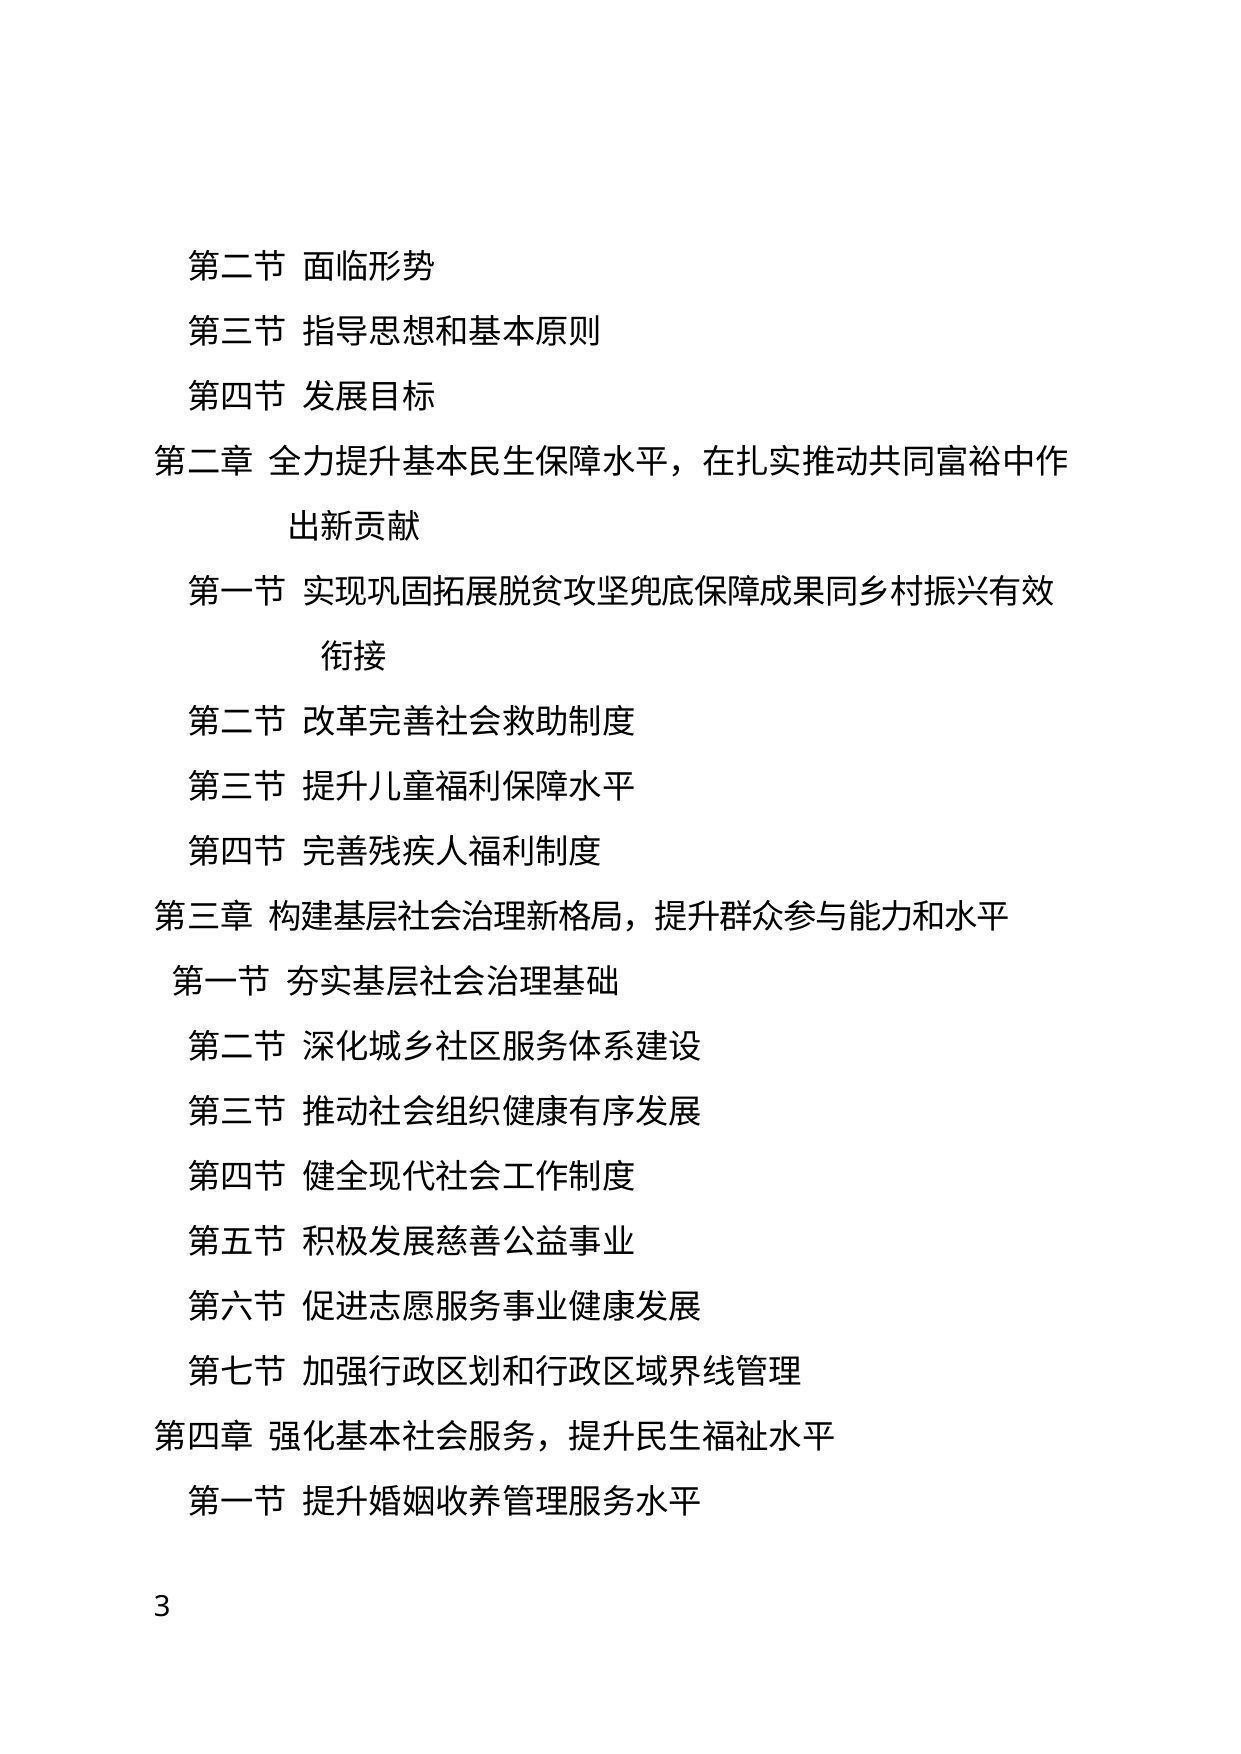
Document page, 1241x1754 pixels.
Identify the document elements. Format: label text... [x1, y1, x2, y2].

text 第二章 全力提升基本民生保障水平，在扎实推动共同富裕中作 [153, 426, 1087, 491]
text 第七节 加强行政区划和行政区域界线管理 [153, 1336, 1087, 1401]
text 出新贡献 [153, 491, 1087, 556]
text 第一节 实现巩固拓展脱贫攻坚兜底保障成果同乡村振兴有效 [153, 556, 1087, 621]
text 第六节 促进志愿服务事业健康发展 [153, 1271, 1087, 1336]
text 第二节 改革完善社会救助制度 [153, 686, 1087, 751]
text 第四节 发展目标 [153, 361, 1087, 426]
text 第二节 面临形势 [153, 231, 1087, 296]
text 第三章 构建基层社会治理新格局，提升群众参与能力和水平 [153, 881, 1087, 946]
text 第五节 积极发展慈善公益事业 [153, 1206, 1087, 1271]
text 衔接 [153, 621, 1087, 686]
text 第四节 完善残疾人福利制度 [153, 816, 1087, 881]
text 第二节 深化城乡社区服务体系建设 [153, 1011, 1087, 1076]
text 第一节 夯实基层社会治理基础 [153, 946, 1087, 1011]
text 第四章 强化基本社会服务，提升民生福祉水平 [153, 1401, 1087, 1466]
text 第三节 推动社会组织健康有序发展 [153, 1076, 1087, 1141]
text 第三节 提升儿童福利保障水平 [153, 751, 1087, 816]
text 第一节 提升婚姻收养管理服务水平 [153, 1466, 1087, 1531]
text 第四节 健全现代社会工作制度 [153, 1141, 1087, 1206]
text 第三节 指导思想和基本原则 [153, 296, 1087, 361]
